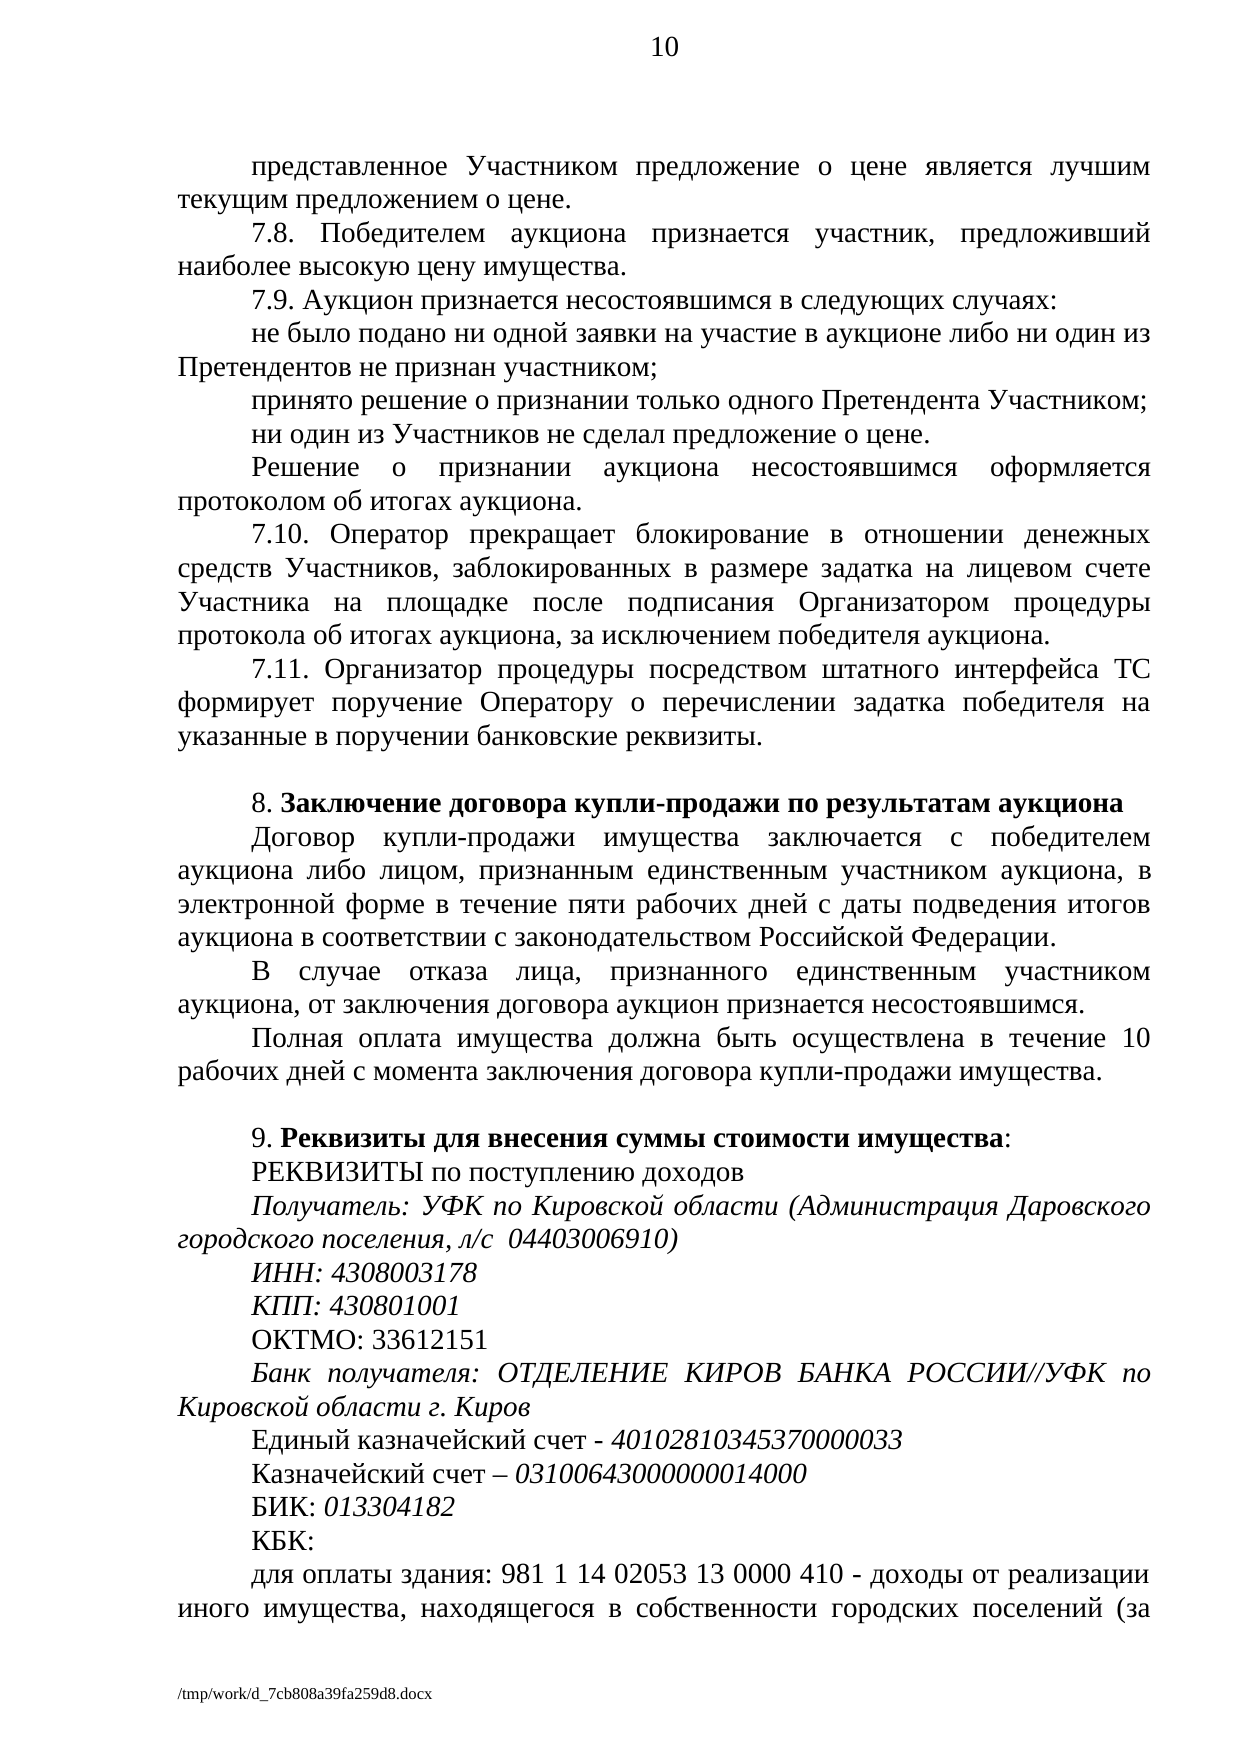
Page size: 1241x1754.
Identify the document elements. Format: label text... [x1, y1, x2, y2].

text принято решение о признании только одного Претендента Участником; [177, 382, 1152, 416]
text РЕКВИЗИТЫ по поступлению доходов [177, 1154, 1152, 1188]
text Получатель: УФК по Кировской области (Администрация Даровского городского поселения, л/с 04403006910) [177, 1188, 1152, 1255]
text Банк получателя: ОТДЕЛЕНИЕ КИРОВ БАНКА РОССИИ//УФК по Кировской области г. Киров [177, 1355, 1152, 1422]
text 7.10. Оператор прекращает блокирование в отношении денежных средств Участников, заблокированных в размере задатка на лицевом счете Участника на площадке после подписания Организатором процедуры протокола об итогах аукциона, за исключением победителя аукциона. [177, 517, 1152, 651]
text Казначейский счет – 03100643000000014000 [177, 1456, 1152, 1489]
text 7.9. Аукцион признается несостоявшимся в следующих случаях: [177, 282, 1152, 315]
text ИНН: 4308003178 [177, 1255, 1152, 1288]
text Полная оплата имущества должна быть осуществлена в течение 10 рабочих дней с момента заключения договора купли-продажи имущества. [177, 1020, 1152, 1087]
text БИК: 013304182 [177, 1489, 1152, 1523]
text 9. Реквизиты для внесения суммы стоимости имущества: [177, 1121, 1152, 1154]
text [177, 1557, 1152, 1624]
text Договор купли-продажи имущества заключается с победителем аукциона либо лицом, признанным единственным участником аукциона, в электронной форме в течение пяти рабочих дней с даты подведения итогов аукциона в соответствии с законодательством Российской Федерации. [177, 819, 1152, 953]
text КПП: 430801001 [177, 1288, 1152, 1322]
text ОКТМО: 33612151 [177, 1322, 1152, 1355]
text Решение о признании аукциона несостоявшимся оформляется протоколом об итогах аукциона. [177, 449, 1152, 517]
text КБК: [177, 1523, 1152, 1557]
text 8. Заключение договора купли-продажи по результатам аукциона [177, 785, 1152, 819]
text Единый казначейский счет - 40102810345370000033 [177, 1422, 1152, 1456]
text 7.8. Победителем аукциона признается участник, предложивший наиболее высокую цену имущества. [177, 215, 1152, 282]
text ни один из Участников не сделал предложение о цене. [177, 416, 1152, 449]
text не было подано ни одной заявки на участие в аукционе либо ни один из Претендентов не признан участником; [177, 315, 1152, 382]
text представленное Участником предложение о цене является лучшим текущим предложением о цене. [177, 148, 1152, 215]
text В случае отказа лица, признанного единственным участником аукциона, от заключения договора аукцион признается несостоявшимся. [177, 953, 1152, 1020]
text 7.11. Организатор процедуры посредством штатного интерфейса ТС формирует поручение Оператору о перечислении задатка победителя на указанные в поручении банковские реквизиты. [177, 651, 1152, 751]
